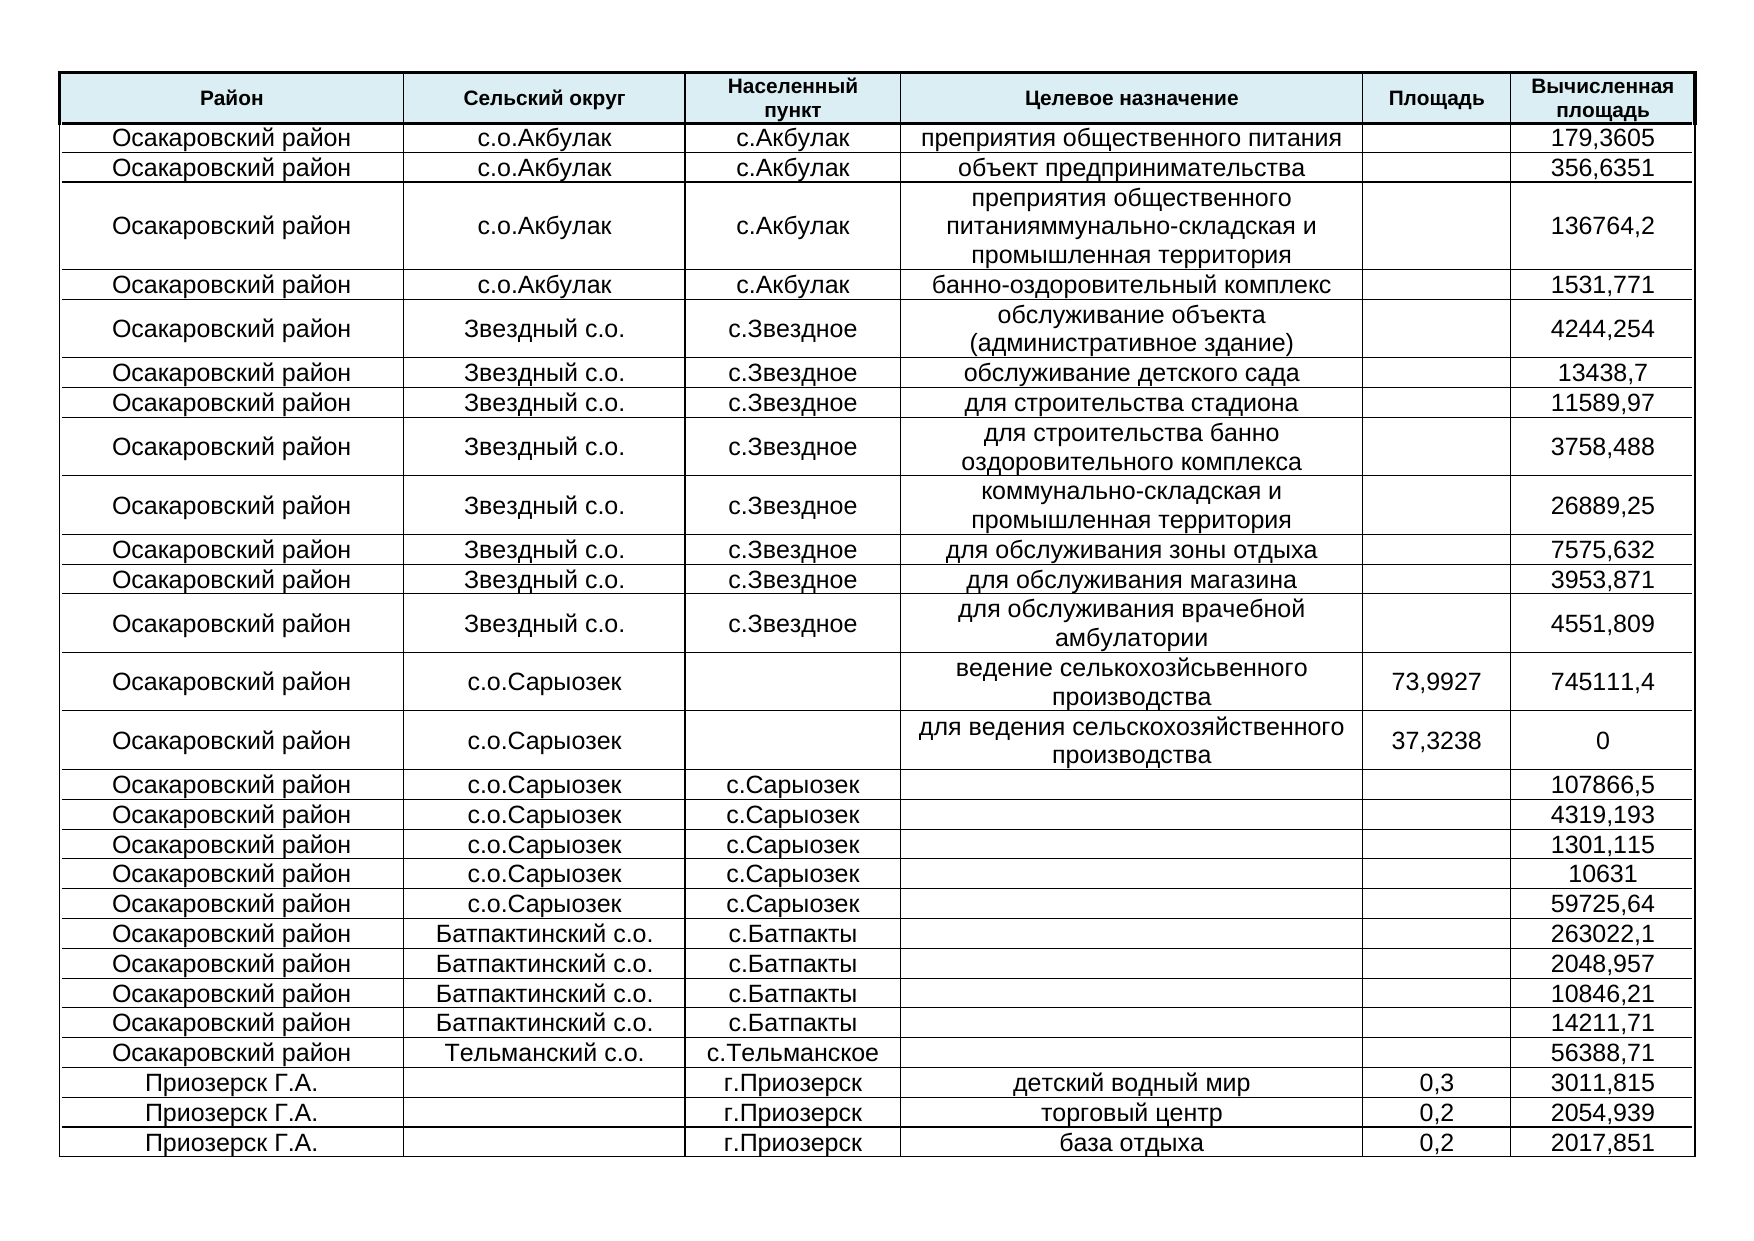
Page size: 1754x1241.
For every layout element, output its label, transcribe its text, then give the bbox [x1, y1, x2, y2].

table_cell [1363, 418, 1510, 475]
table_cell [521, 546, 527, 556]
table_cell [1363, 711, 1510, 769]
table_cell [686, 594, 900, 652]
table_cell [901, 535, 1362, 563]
table_header Сельский округ [404, 74, 684, 122]
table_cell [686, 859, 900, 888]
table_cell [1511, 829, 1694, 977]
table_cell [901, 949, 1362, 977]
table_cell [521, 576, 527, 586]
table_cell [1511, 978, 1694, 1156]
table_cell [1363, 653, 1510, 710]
table_header Населенный пункт [686, 74, 900, 122]
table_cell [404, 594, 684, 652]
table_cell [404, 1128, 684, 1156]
table_header Целевое назначение [901, 74, 1362, 122]
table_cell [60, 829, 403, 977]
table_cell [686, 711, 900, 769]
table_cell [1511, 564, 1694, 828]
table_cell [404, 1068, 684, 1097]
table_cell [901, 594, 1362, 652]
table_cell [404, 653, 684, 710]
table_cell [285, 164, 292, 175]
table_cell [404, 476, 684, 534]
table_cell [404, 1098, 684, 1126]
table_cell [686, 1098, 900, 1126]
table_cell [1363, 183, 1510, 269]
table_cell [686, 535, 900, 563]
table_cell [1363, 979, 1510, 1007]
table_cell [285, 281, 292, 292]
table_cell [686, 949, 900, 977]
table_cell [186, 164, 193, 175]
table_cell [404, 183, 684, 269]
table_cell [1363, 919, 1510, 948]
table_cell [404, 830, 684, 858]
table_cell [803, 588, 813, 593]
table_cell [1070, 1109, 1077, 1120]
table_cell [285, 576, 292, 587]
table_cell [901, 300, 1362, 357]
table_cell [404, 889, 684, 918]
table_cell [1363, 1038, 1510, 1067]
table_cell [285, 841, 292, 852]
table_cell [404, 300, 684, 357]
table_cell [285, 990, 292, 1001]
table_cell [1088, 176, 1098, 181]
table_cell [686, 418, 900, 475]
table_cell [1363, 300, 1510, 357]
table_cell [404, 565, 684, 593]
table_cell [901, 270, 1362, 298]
table_header Площадь [1363, 74, 1510, 122]
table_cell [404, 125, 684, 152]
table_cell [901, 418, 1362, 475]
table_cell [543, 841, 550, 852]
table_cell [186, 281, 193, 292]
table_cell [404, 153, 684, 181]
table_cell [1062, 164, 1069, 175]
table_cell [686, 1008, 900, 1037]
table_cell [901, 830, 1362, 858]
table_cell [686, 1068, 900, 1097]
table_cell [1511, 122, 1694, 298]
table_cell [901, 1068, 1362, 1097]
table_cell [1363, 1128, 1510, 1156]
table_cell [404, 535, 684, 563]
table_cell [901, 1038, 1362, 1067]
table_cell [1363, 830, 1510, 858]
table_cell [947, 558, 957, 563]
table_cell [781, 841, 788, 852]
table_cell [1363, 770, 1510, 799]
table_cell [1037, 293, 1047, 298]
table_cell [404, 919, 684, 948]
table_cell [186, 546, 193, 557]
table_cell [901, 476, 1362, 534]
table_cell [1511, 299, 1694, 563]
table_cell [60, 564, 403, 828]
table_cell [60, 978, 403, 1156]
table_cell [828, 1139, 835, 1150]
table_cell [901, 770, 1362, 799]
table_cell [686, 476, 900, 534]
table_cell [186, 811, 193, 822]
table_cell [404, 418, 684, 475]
table_header Район [61, 74, 403, 122]
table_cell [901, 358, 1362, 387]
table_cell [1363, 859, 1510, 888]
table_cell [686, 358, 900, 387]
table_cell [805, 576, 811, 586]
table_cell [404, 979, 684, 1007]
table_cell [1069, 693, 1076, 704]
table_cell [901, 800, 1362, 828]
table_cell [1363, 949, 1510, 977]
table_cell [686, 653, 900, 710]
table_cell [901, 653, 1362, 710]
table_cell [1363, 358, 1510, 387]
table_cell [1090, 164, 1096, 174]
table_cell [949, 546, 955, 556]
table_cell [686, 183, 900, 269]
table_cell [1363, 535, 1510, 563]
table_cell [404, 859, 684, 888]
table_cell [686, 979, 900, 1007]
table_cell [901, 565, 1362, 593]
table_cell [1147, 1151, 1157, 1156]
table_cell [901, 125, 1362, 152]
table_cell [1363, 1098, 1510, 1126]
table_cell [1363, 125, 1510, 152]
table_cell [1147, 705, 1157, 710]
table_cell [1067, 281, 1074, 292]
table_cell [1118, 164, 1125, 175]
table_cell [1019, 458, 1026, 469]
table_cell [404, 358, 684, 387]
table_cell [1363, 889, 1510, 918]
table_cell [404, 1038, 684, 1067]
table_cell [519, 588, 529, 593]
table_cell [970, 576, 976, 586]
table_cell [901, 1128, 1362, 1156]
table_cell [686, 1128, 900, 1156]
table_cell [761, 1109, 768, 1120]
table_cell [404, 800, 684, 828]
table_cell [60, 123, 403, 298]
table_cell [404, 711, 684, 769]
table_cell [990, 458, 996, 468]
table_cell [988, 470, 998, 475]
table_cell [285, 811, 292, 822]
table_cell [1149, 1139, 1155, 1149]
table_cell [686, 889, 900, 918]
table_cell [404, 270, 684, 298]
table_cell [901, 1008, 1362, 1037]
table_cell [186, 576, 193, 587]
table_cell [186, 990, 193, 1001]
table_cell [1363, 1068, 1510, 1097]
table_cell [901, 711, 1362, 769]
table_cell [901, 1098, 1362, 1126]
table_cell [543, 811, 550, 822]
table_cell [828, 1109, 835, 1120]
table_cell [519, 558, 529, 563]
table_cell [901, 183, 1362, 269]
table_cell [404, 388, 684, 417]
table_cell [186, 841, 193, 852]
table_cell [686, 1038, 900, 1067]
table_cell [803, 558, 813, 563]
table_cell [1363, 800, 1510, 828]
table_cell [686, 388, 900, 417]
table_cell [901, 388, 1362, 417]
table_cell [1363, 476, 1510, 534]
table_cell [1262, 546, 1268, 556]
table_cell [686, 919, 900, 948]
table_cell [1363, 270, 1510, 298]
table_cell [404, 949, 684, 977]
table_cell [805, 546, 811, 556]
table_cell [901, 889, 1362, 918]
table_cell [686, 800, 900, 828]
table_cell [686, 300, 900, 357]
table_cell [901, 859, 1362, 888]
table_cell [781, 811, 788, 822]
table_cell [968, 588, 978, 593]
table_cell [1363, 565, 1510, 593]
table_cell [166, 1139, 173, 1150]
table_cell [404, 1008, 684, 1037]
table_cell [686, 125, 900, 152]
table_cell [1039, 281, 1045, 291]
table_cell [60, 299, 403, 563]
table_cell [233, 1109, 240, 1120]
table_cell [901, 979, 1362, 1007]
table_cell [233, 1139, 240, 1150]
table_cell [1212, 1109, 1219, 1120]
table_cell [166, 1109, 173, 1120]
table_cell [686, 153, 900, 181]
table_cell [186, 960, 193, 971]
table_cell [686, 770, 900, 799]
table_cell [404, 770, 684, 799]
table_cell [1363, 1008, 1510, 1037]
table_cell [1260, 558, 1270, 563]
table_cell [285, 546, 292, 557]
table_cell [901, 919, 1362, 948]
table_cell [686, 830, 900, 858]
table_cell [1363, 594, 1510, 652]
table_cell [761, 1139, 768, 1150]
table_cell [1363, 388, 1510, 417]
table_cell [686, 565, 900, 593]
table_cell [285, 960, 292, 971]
table_header Вычисленная площадь [1511, 74, 1693, 122]
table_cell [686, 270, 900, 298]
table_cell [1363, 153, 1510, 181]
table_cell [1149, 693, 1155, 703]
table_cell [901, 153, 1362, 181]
